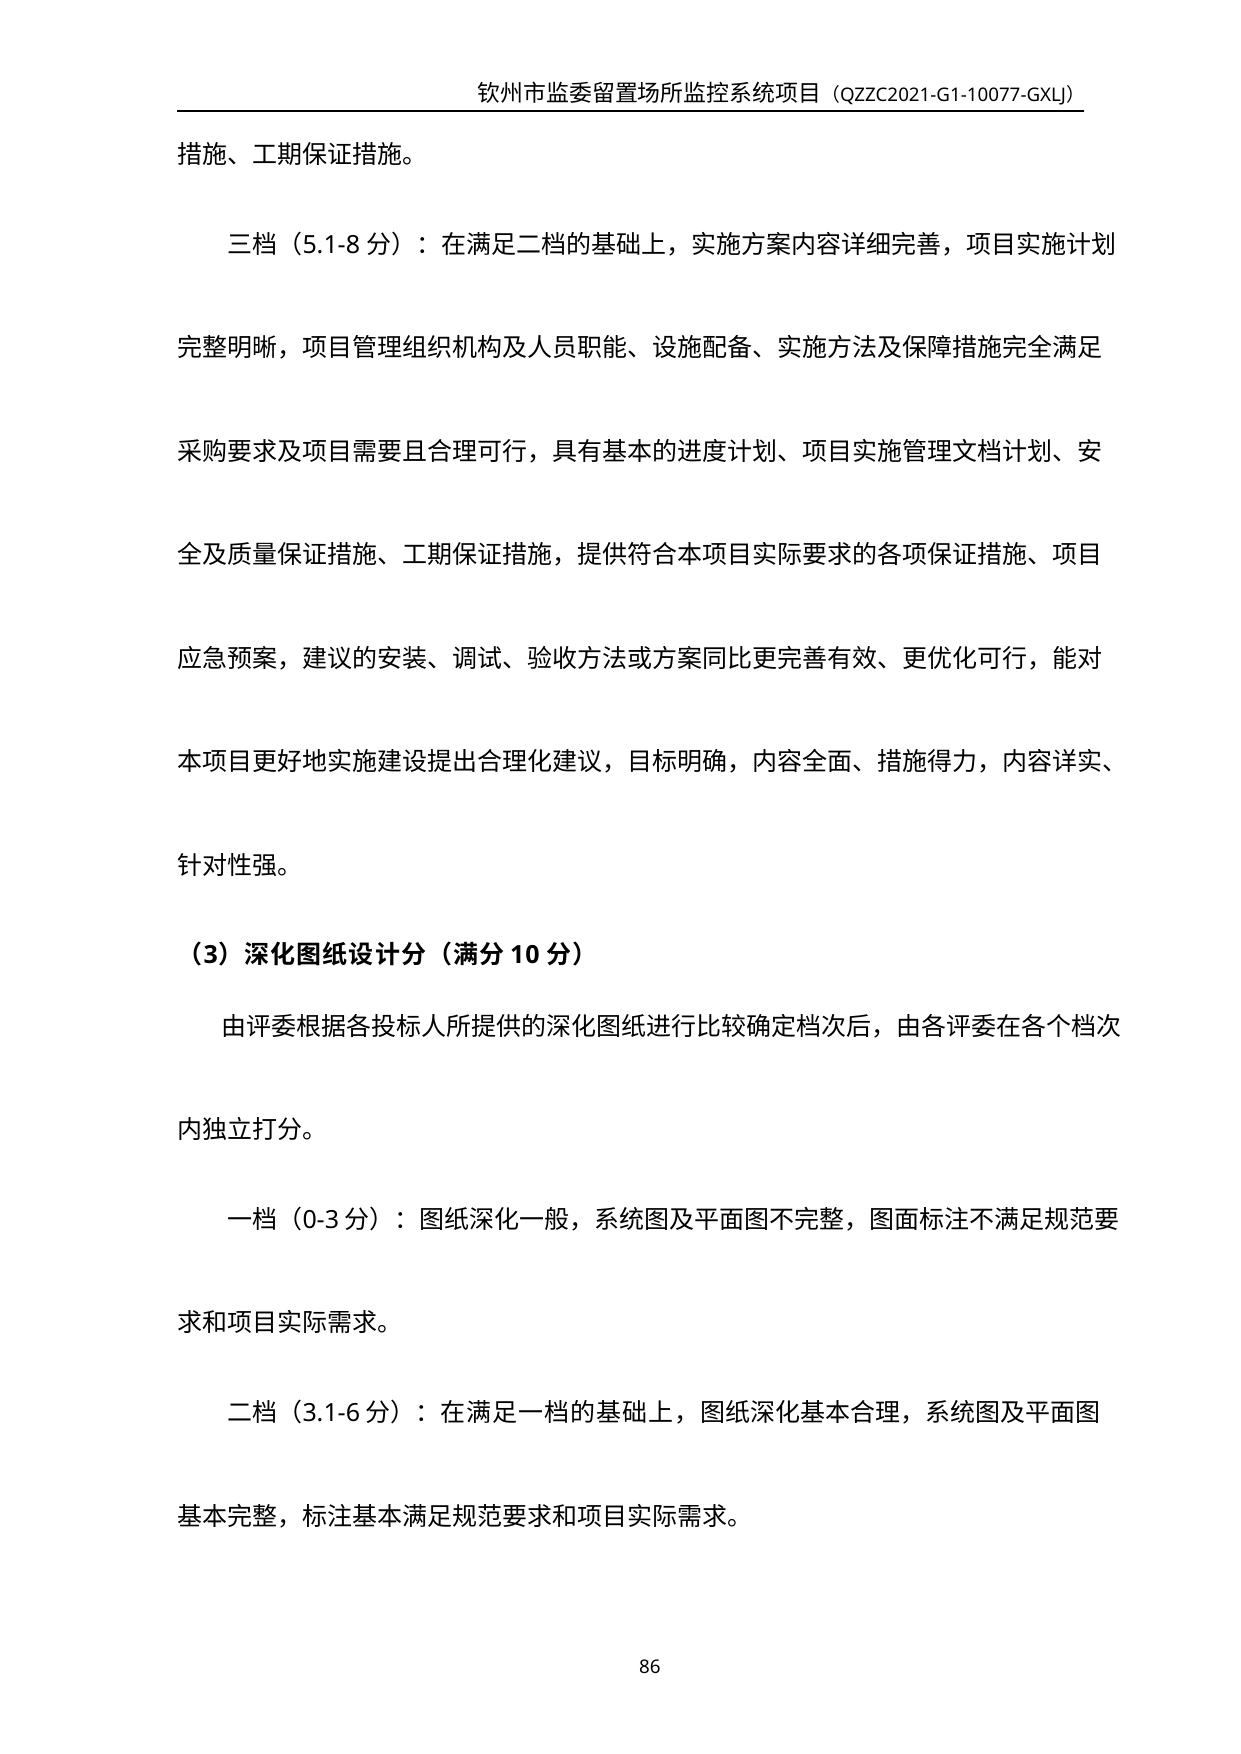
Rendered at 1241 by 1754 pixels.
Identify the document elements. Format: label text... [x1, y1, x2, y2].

text 一档（0-3分）：图纸深化一般，系统图及平面图不完整，图面标注不满足规范要求和项目实际需求。 [177, 1183, 1122, 1356]
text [177, 118, 1122, 187]
text 三档（5.1-8 分）：在满足二档的基础上，实施方案内容详细完善，项目实施计划完整明晰，项目管理组织机构及人员职能、设施配备、实施方法及保障措施完全满足采购要求及项目需要且合理可行，具有基本的进度计划、项目实施管理文档计划、安全及质量保证措施、工期保证措施，提供符合本项目实际要求的各项保证措施、项目应急预案，建议的安装、调试、验收方法或方案同比更完善有效、更优化可行，能对本项目更好地实施建设提出合理化建议，目标明确，内容全面、措施得力，内容详实、针对性强。 [177, 208, 1122, 898]
text 二档（3.1-6分）：在满足一档的基础上，图纸深化基本合理，系统图及平面图基本完整，标注基本满足规范要求和项目实际需求。 [177, 1376, 1122, 1549]
text 由评委根据各投标人所提供的深化图纸进行比较确定档次后，由各评委在各个档次内独立打分。 [177, 990, 1122, 1162]
text （3）深化图纸设计分（满分10分） [177, 918, 1122, 987]
